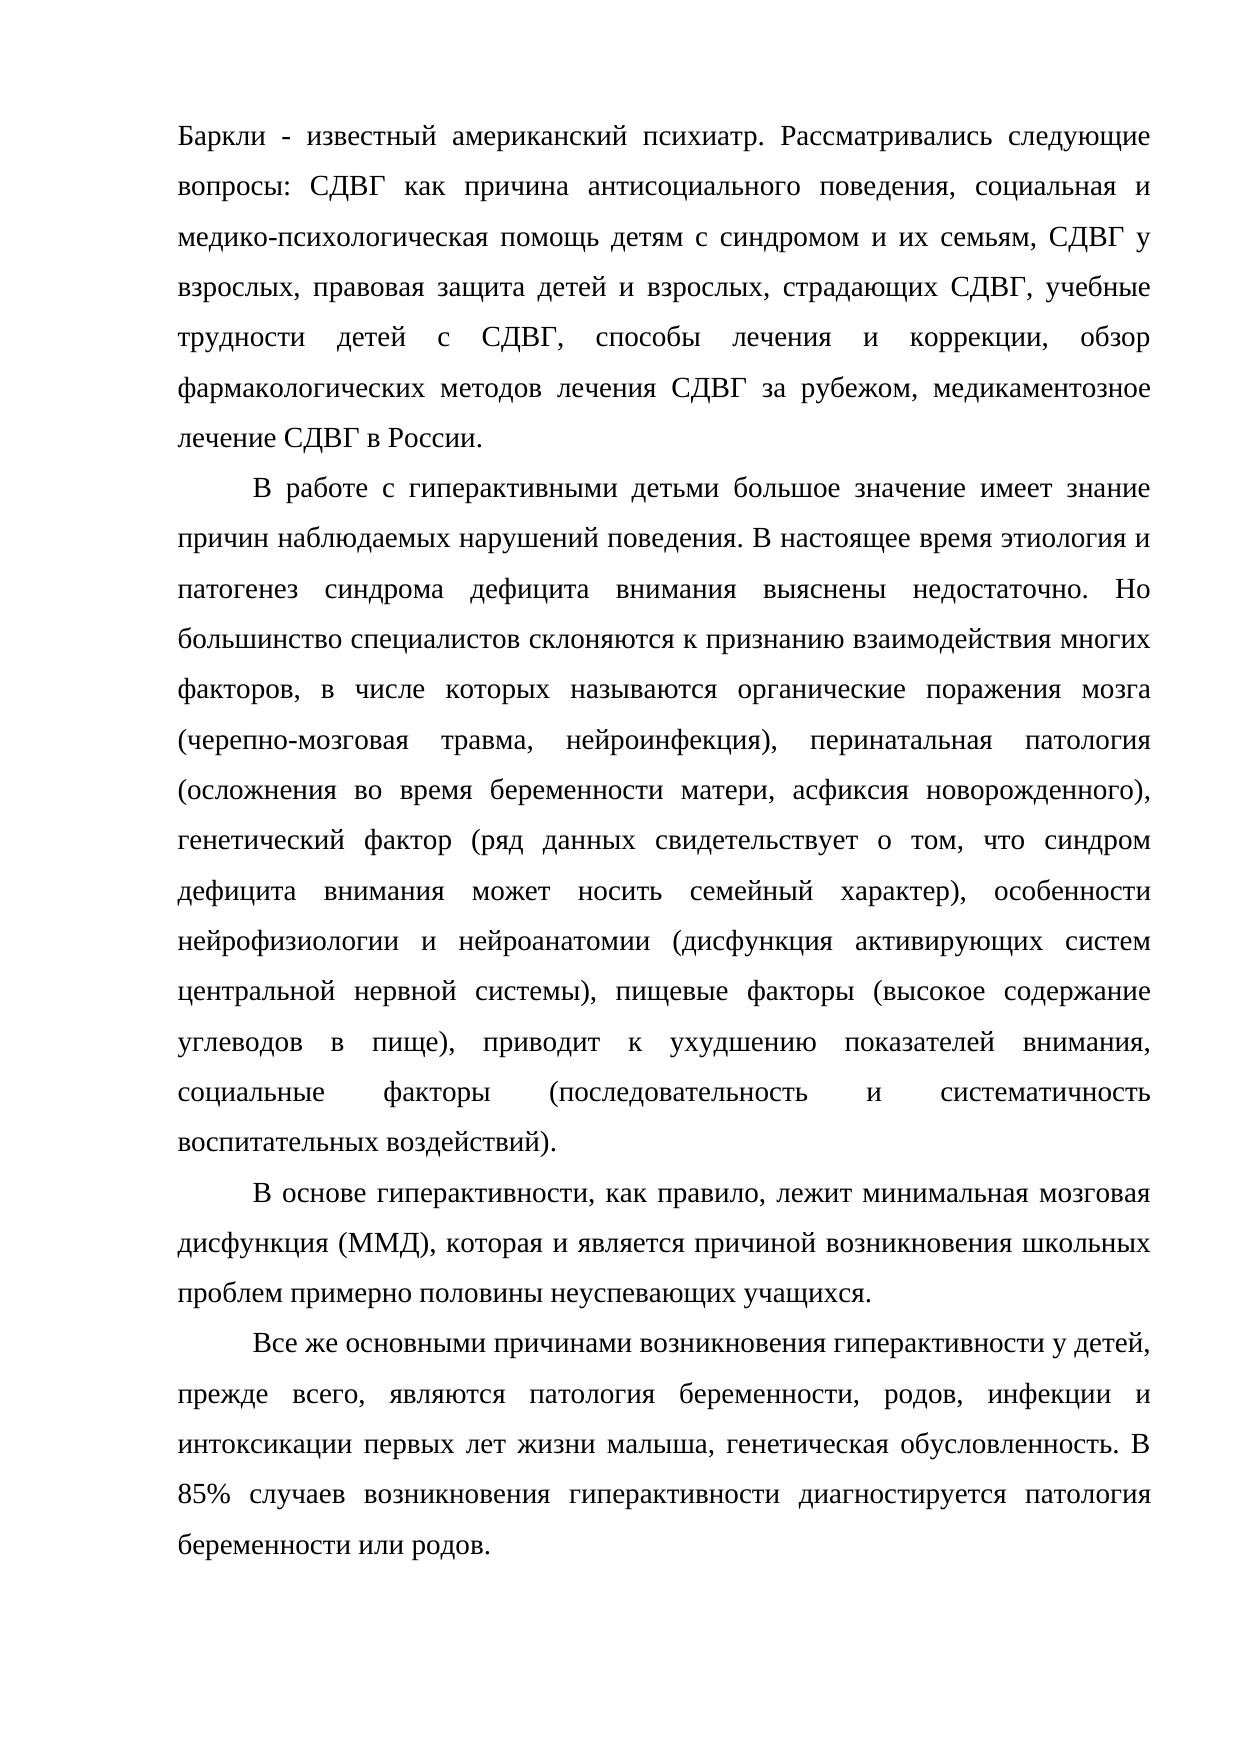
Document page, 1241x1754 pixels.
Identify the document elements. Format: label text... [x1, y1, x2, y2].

text Все же основными причинами возникновения гиперактивности у детей, прежде всего, являются патология беременности, родов, инфекции и интоксикации первых лет жизни малыша, генетическая обусловленность. В 85% случаев возникновения гиперактивности диагностируется патология беременности или родов. [177, 1326, 1152, 1560]
text В работе с гиперактивными детьми большое значение имеет знание причин наблюдаемых нарушений поведения. В настоящее время этиология и патогенез синдрома дефицита внимания выяснены недостаточно. Но большинство специалистов склоняются к признанию взаимодействия многих факторов, в числе которых называются органические поражения мозга (черепно-мозговая травма, нейроинфекция), перинатальная патология (осложнения во время беременности матери, асфиксия новорожденного), генетический фактор (ряд данных свидетельствует о том, что синдром дефицита внимания может носить семейный характер), особенности нейрофизиологии и нейроанатомии (дисфункция активирующих систем центральной нервной системы), пищевые факторы (высокое содержание углеводов в пище), приводит к ухудшению показателей внимания, социальные факторы (последовательность и систематичность воспитательных воздействий). [177, 470, 1152, 1158]
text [177, 118, 1152, 453]
text В основе гиперактивности, как правило, лежит минимальная мозговая дисфункция (ММД), которая и является причиной возникновения школьных проблем примерно половины неуспевающих учащихся. [177, 1175, 1152, 1309]
